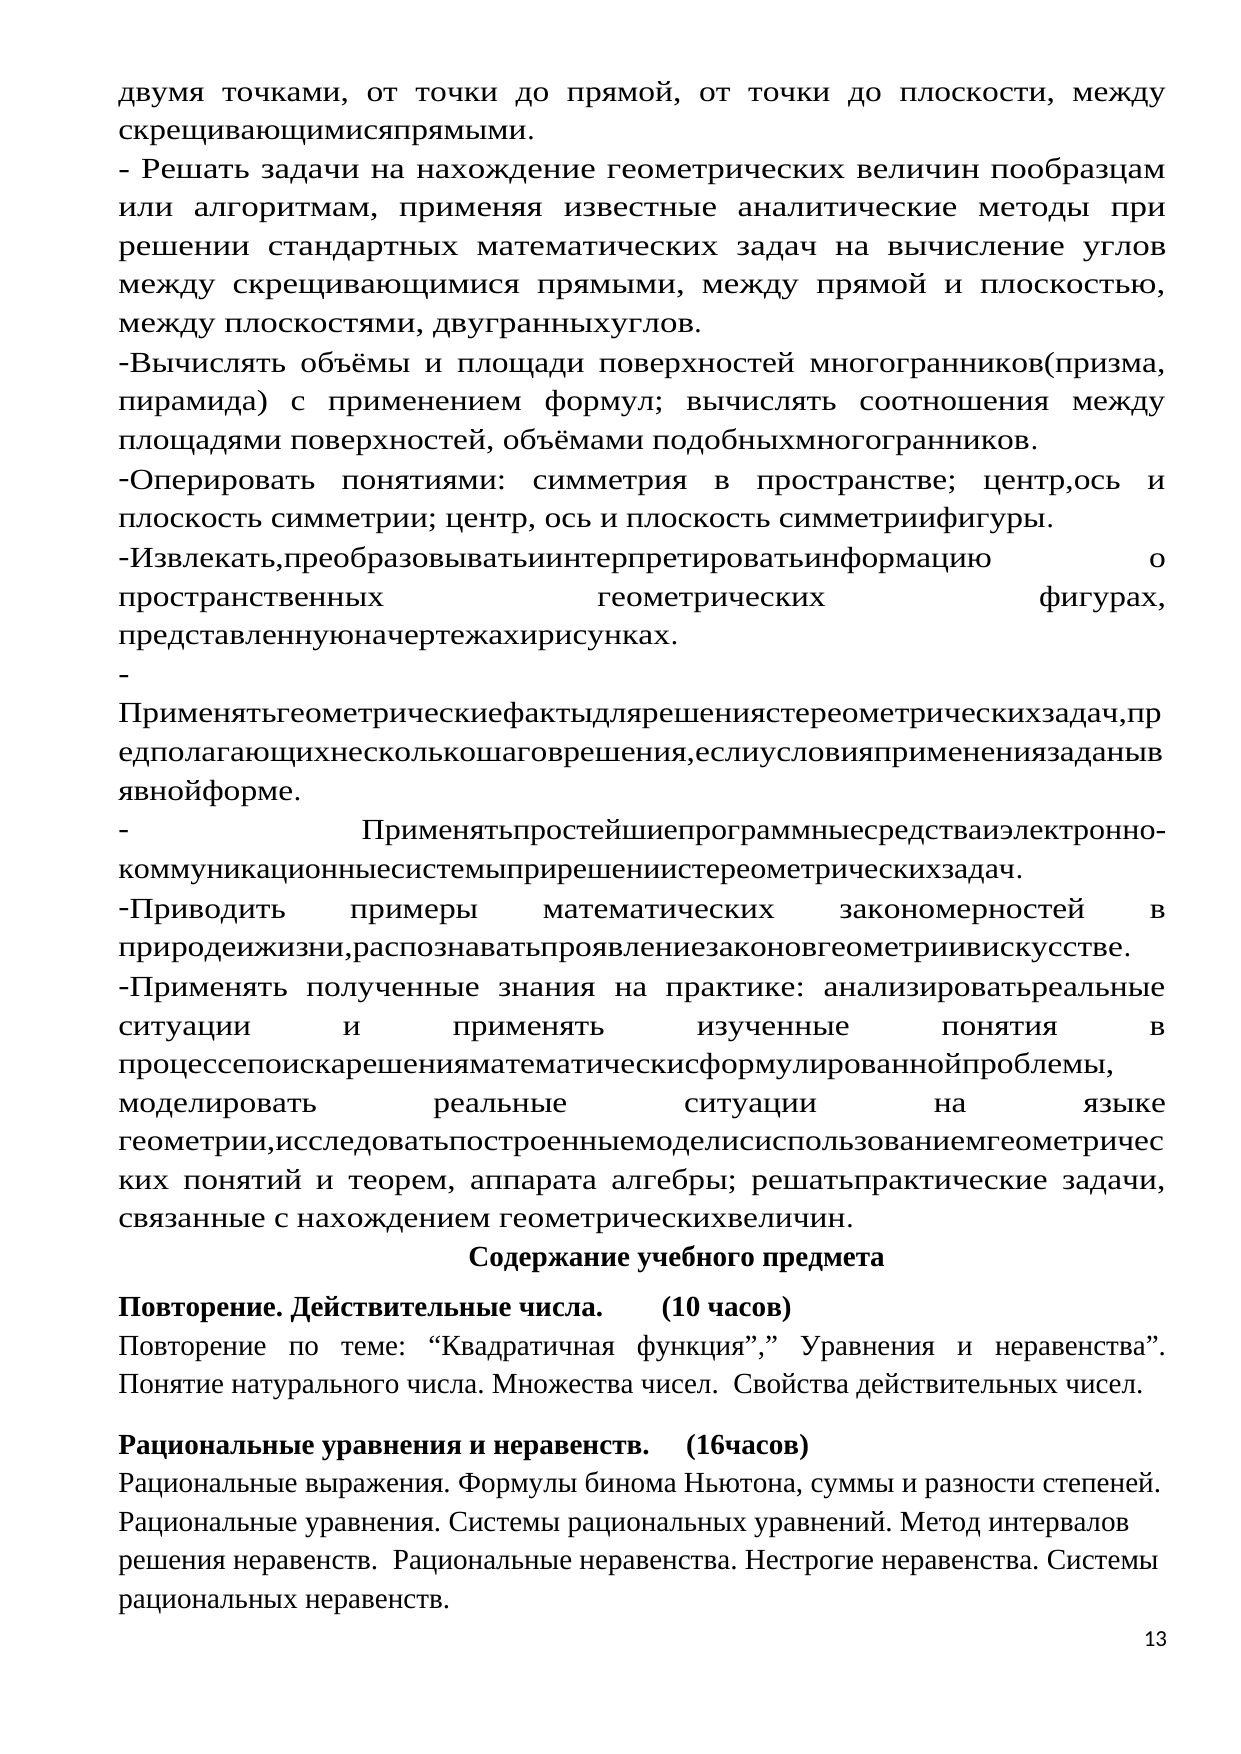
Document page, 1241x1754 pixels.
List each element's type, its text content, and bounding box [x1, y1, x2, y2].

text -Приводить примеры математических закономерностей в природеижизни,распознаватьпроявлениезаконовгеометриивискусстве. [118, 889, 1167, 963]
text Содержание учебного предмета [118, 1239, 1167, 1272]
text -Извлекать,преобразовыватьиинтерпретироватьинформацию о пространственных геометрических фигурах, представленнуюначертежахирисунках. [118, 539, 1167, 651]
text -Применятьгеометрическиефактыдлярешениястереометрическихзадач,предполагающихнесколькошаговрешения,еслиусловияприменениязаданывявнойформе. [118, 656, 1167, 806]
text - Решать задачи на нахождение геометрических величин пообразцам или алгоритмам, применяя известные аналитические методы при решении стандартных математических за­дач на вычисление углов между скрещивающимися прямыми, между прямой и плоскостью, между плоскостями, двугранныхуглов. [118, 151, 1167, 339]
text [118, 74, 1167, 146]
text Повторение по теме: “Квадратичная функция”,” Уравнения и неравенства”. Понятие натурального числа. Множества чисел. Свойства действительных чисел. [118, 1328, 1167, 1400]
text Повторение. Действительные числа. (10 часов) [118, 1289, 1167, 1323]
text -Применять полученные знания на практике: анализироватьреальные ситуации и применять изученные понятия в процессепоискарешенияматематическисформулированнойпроблемы, моделировать реальные ситуации на языке геометрии,исследоватьпостроенныемоделисиспользованиемгеометрических понятий и теорем, аппарата алгебры; решатьпрактические задачи, связанные с нахождением геометрическихвеличин. [118, 968, 1167, 1234]
text - Применятьпростейшиепрограммныесредстваиэлектронно- коммуникационныесистемыприрешениистереометрическихзадач. [118, 811, 1167, 884]
text -Вычислять объёмы и площади поверхностей многогранников(призма, пирамида) с применением формул; вычислять соотношения между площадями поверхностей, объёмами подобныхмногогранников. [118, 344, 1167, 456]
text Рациональные выражения. Формулы бинома Ньютона, суммы и разности степеней. Рациональные уравнения. Системы рациональных уравнений. Метод интервалов решения неравенств. Рациональные неравенства. Нестрогие неравенства. Системы рациональных неравенств. [118, 1465, 1167, 1614]
text Рациональные уравнения и неравенств. (16часов) [118, 1427, 1167, 1460]
text -Оперировать понятиями: симметрия в пространстве; центр,ось и плоскость симметрии; центр, ось и плоскость симметриифигуры. [118, 461, 1167, 534]
